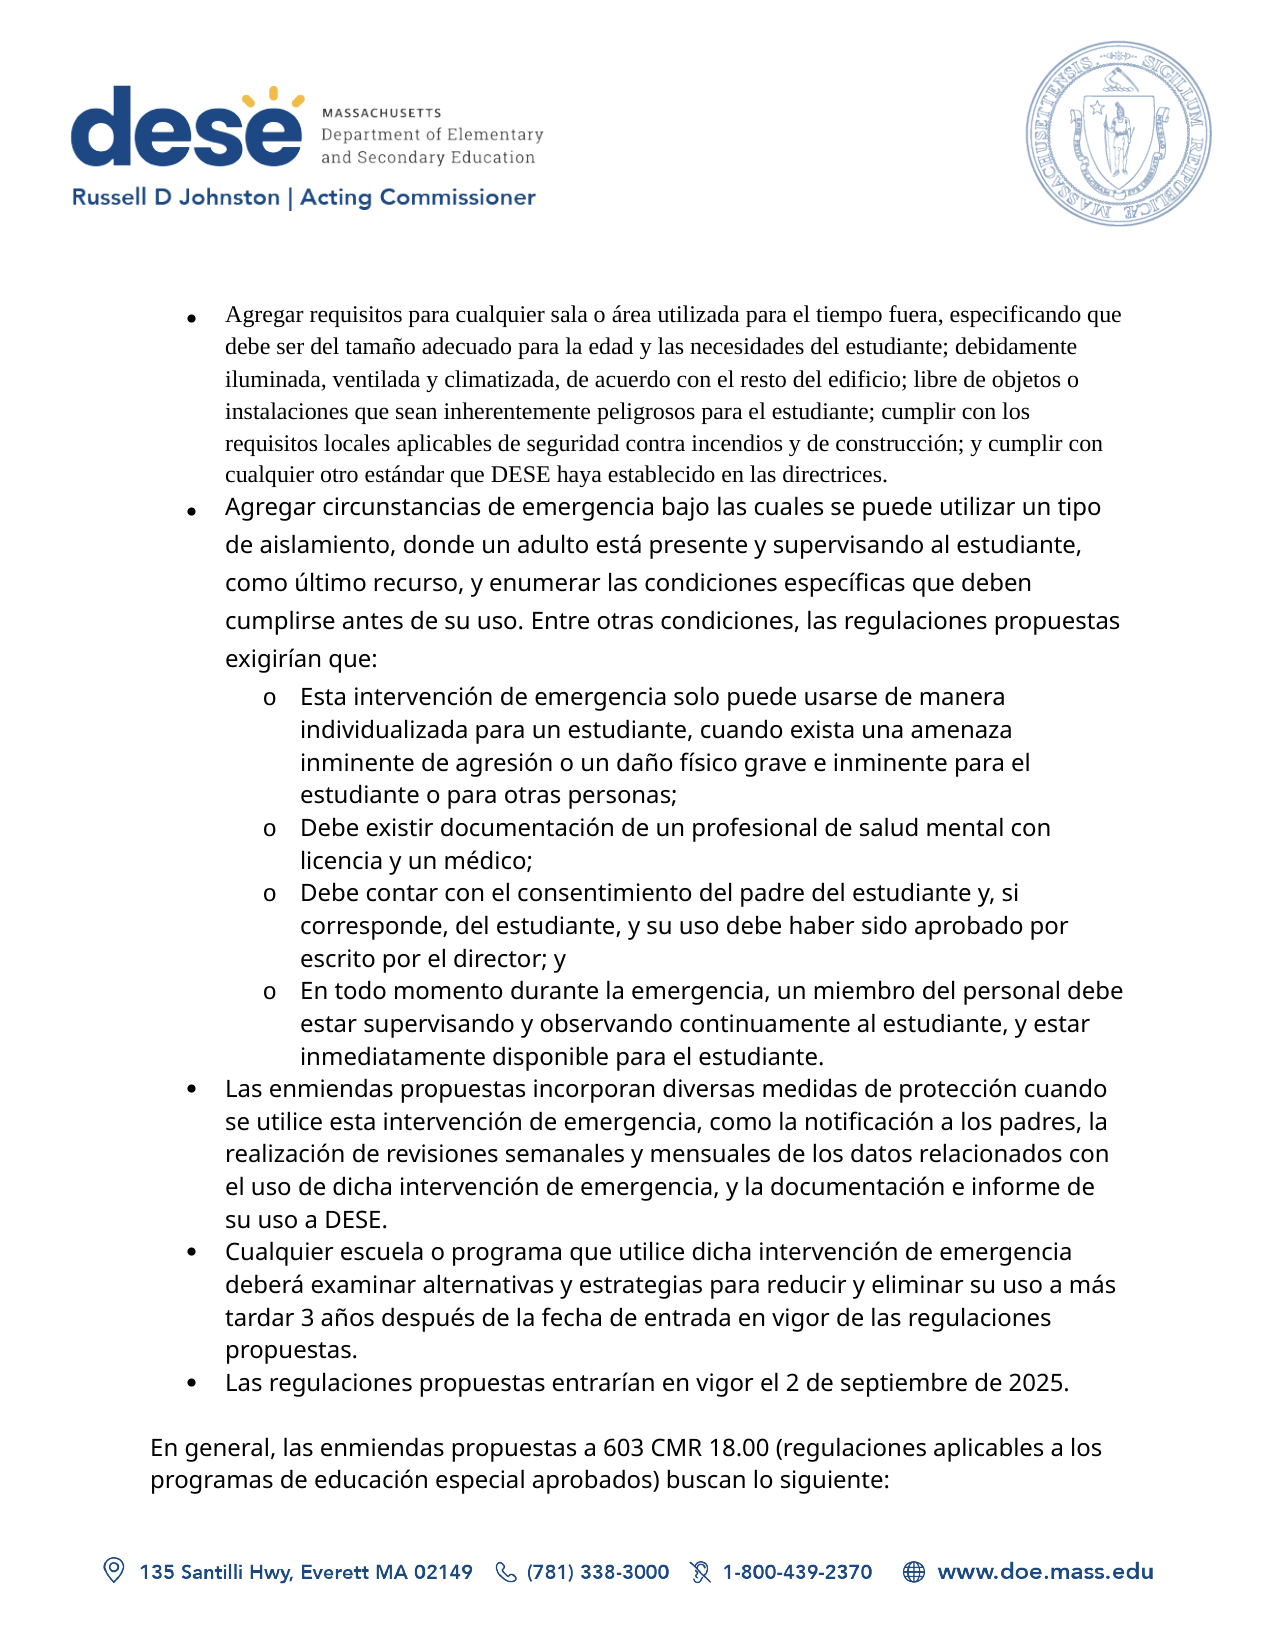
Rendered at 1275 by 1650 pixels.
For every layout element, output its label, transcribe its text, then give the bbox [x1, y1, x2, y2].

list Debe existir documentación de un profesional de salud mental con licencia y un médico; [262, 811, 1125, 876]
list Las enmiendas propuestas incorporan diversas medidas de protección cuando se utilice esta intervención de emergencia, como la notificación a los padres, la realización de revisiones semanales y mensuales de los datos relacionados con el uso de dicha intervención de emergencia, y la documentación e informe de su uso a DESE. [187, 1072, 1125, 1235]
list Esta intervención de emergencia solo puede usarse de manera individualizada para un estudiante, cuando exista una amenaza inminente de agresión o un daño físico grave e inminente para el estudiante o para otras personas; [262, 680, 1125, 811]
list Cualquier escuela o programa que utilice dicha intervención de emergencia deberá examinar alternativas y estrategias para reducir y eliminar su uso a más tardar 3 años después de la fecha de entrada en vigor de las regulaciones propuestas. [187, 1235, 1125, 1366]
list Agregar circunstancias de emergencia bajo las cuales se puede utilizar un tipo de aislamiento, donde un adulto está presente y supervisando al estudiante, como último recurso, y enumerar las condiciones específicas que deben cumplirse antes de su uso. Entre otras condiciones, las regulaciones propuestas exigirían que: [187, 489, 1125, 680]
list Agregar requisitos para cualquier sala o área utilizada para el tiempo fuera, especificando que debe ser del tamaño adecuado para la edad y las necesidades del estudiante; debidamente iluminada, ventilada y climatizada, de acuerdo con el resto del edificio; libre de objetos o instalaciones que sean inherentemente peligrosos para el estudiante; cumplir con los requisitos locales aplicables de seguridad contra incendios y de construcción; y cumplir con cualquier otro estándar que DESE haya establecido en las directrices. ​ [187, 300, 1125, 489]
text En general, las enmiendas propuestas a 603 CMR 18.00 (regulaciones aplicables a los programas de educación especial aprobados) buscan lo siguiente: [150, 1431, 1125, 1496]
picture [0, 1527, 1275, 1615]
list En todo momento durante la emergencia, un miembro del personal debe estar supervisando y observando continuamente al estudiante, y estar inmediatamente disponible para el estudiante. [262, 974, 1125, 1072]
list Debe contar con el consentimiento del padre del estudiante y, si corresponde, del estudiante, y su uso debe haber sido aprobado por escrito por el director; y [262, 876, 1125, 974]
list Las regulaciones propuestas entrarían en vigor el 2 de septiembre de 2025. [187, 1366, 1125, 1398]
picture [0, 0, 1275, 238]
